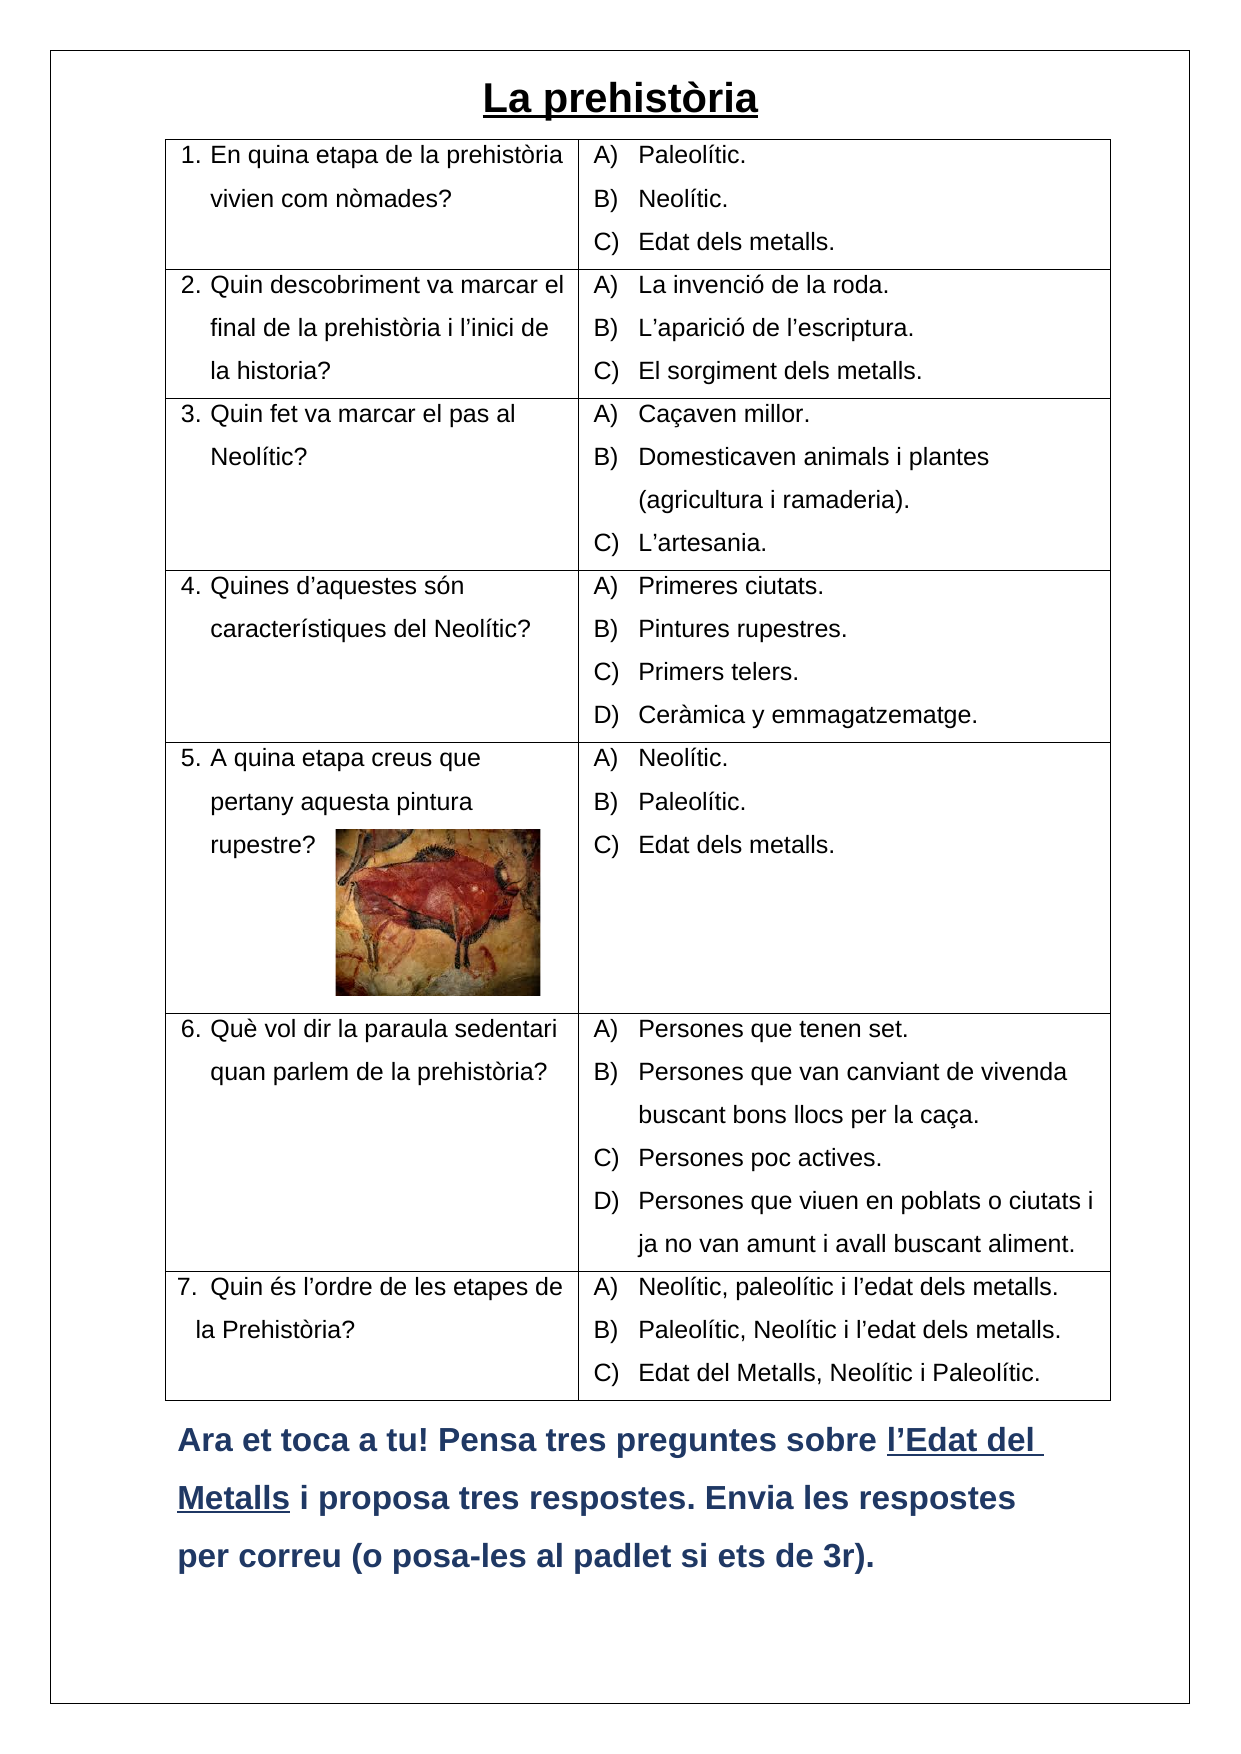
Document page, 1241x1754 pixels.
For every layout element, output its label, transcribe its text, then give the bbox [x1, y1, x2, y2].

table_cell Neolític, paleolític i l’edat dels metalls. Paleolític, Neolític i l’edat dels metalls. Edat del Metalls, Neolític i Paleolític. [579, 1272, 1110, 1400]
table_cell Neolític. Paleolític. Edat dels metalls. [579, 743, 1110, 1012]
text Ara et toca a tu! Pensa tres preguntes sobre l’Edat del Metalls i proposa tres respostes. Envia les respostes per correu (o posa-les al padlet si ets de 3r). [177, 1401, 1063, 1574]
table_cell Quin fet va marcar el pas al Neolític? [166, 399, 578, 570]
table_cell Persones que tenen set. Persones que van canviant de vivenda buscant bons llocs per la caça. Persones poc actives. Persones que viuen en poblats o ciutats i ja no van amunt i avall buscant aliment. [579, 1014, 1110, 1271]
table_cell Què vol dir la paraula sedentari quan parlem de la prehistòria? [166, 1014, 578, 1271]
table_cell Quin és l’ordre de les etapes de la Prehistòria? [166, 1272, 578, 1400]
table_cell A quina etapa creus que pertany aquesta pintura rupestre? [166, 743, 578, 1012]
table_cell Primeres ciutats. Pintures rupestres. Primers telers. Ceràmica y emmagatzematge. [579, 571, 1110, 742]
table_cell Quin descobriment va marcar el final de la prehistòria i l’inici de la historia? [166, 270, 578, 398]
table_header En quina etapa de la prehistòria vivien com nòmades? [166, 140, 578, 268]
picture [335, 829, 541, 996]
table_cell Caçaven millor. Domesticaven animals i plantes (agricultura i ramaderia). L’artesania. [579, 399, 1110, 570]
table_cell Quines d’aquestes són característiques del Neolític? [166, 571, 578, 742]
table_header Paleolític. Neolític. Edat dels metalls. [579, 140, 1110, 268]
table_cell La invenció de la roda. L’aparició de l’escriptura. El sorgiment dels metalls. [579, 270, 1110, 398]
